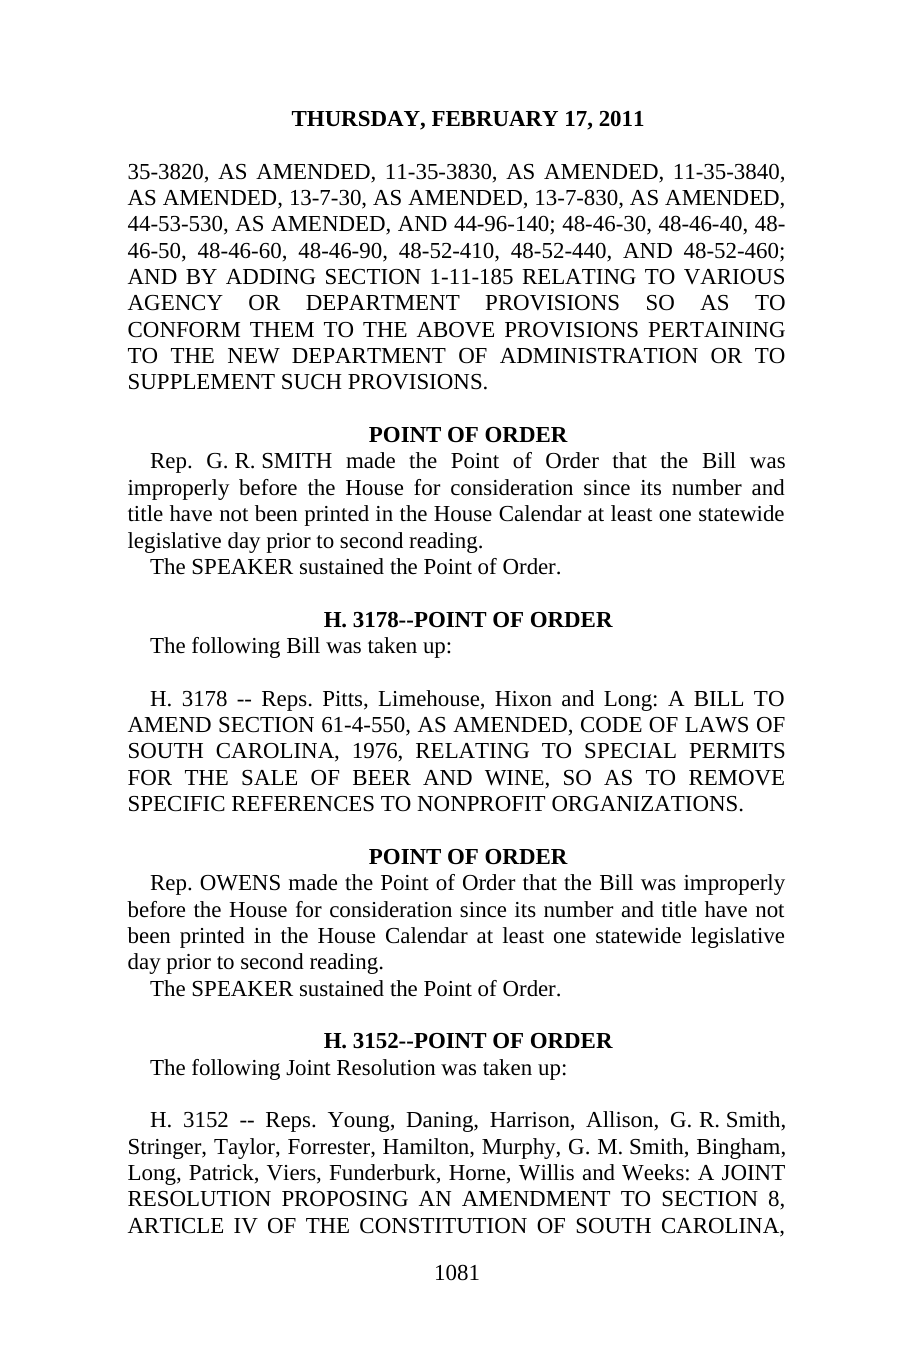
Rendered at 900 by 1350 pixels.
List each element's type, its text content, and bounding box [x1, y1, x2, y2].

text Rep. G. R. SMITH made the Point of Order that the Bill was improperly before the House for consideration since its number and title have not been printed in the House Calendar at least one statewide legislative day prior to second reading. [127, 448, 786, 553]
text POINT OF ORDER [127, 843, 786, 869]
text POINT OF ORDER [127, 421, 786, 448]
text H. 3178--POINT OF ORDER [127, 606, 786, 632]
text The following Bill was taken up: [127, 632, 786, 658]
text Rep. OWENS made the Point of Order that the Bill was improperly before the House for consideration since its number and title have not been printed in the House Calendar at least one statewide legislative day prior to second reading. [127, 869, 786, 975]
text The SPEAKER sustained the Point of Order. [127, 975, 786, 1001]
text The following Joint Resolution was taken up: [127, 1054, 786, 1080]
text H. 3178 -- Reps. Pitts, Limehouse, Hixon and Long: A BILL TO AMEND SECTION 61-4-550, AS AMENDED, CODE OF LAWS OF SOUTH CAROLINA, 1976, RELATING TO SPECIAL PERMITS FOR THE SALE OF BEER AND WINE, SO AS TO REMOVE SPECIFIC REFERENCES TO NONPROFIT ORGANIZATIONS. [127, 685, 786, 817]
text The SPEAKER sustained the Point of Order. [127, 553, 786, 579]
text H. 3152--POINT OF ORDER [127, 1027, 786, 1054]
